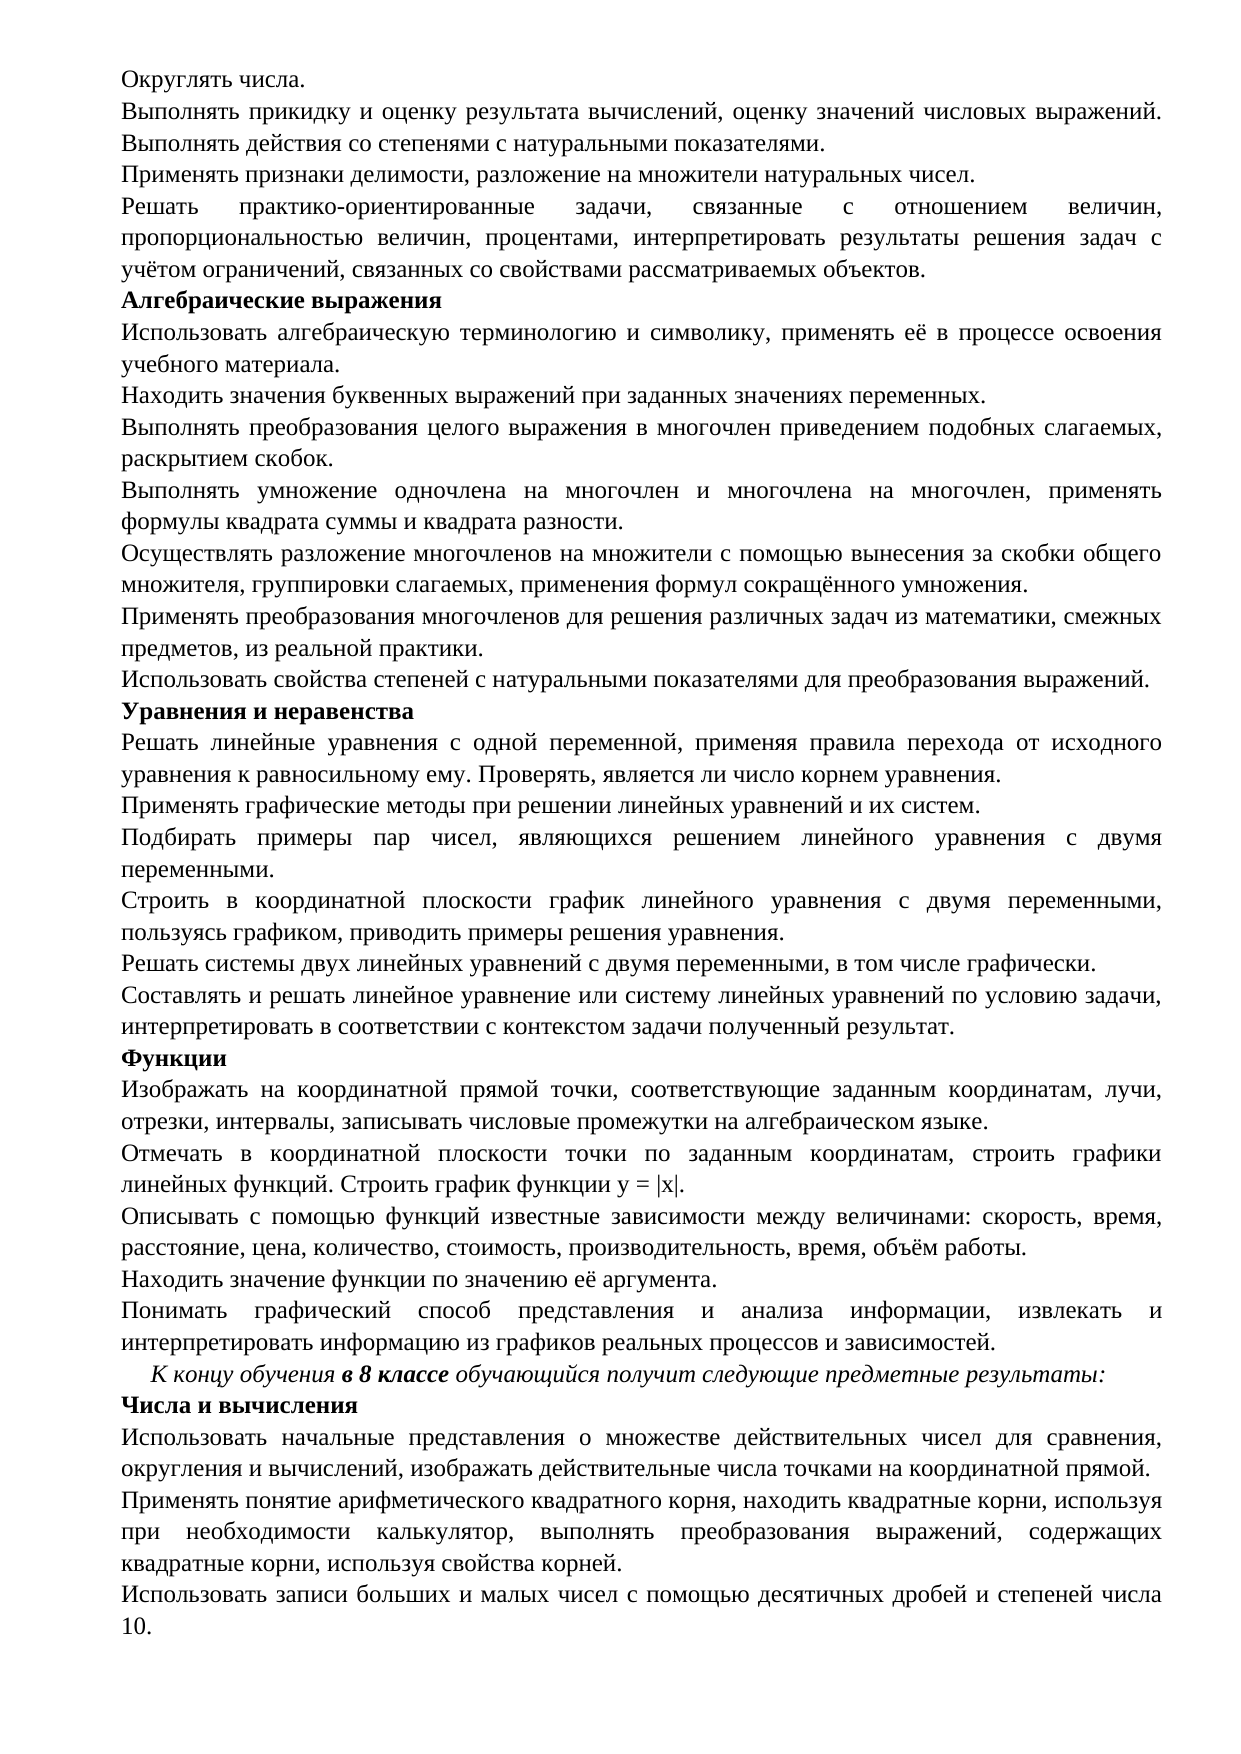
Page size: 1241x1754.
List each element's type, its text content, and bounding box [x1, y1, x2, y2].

text Применять понятие арифметического квадратного корня, находить квадратные корни, используя при необходимости калькулятор, выполнять преобразования выражений, содержащих квадратные корни, используя свойства корней. [121, 1485, 1163, 1577]
text Применять преобразования многочленов для решения различных задач из математики, смежных предметов, из реальной практики. [121, 601, 1163, 661]
text Числа и вычисления [121, 1390, 1163, 1419]
text Алгебраические выражения [121, 286, 1163, 314]
text Применять графические методы при решении линейных уравнений и их систем. [121, 791, 1163, 819]
text Описывать с помощью функций известные зависимости между величинами: скорость, время, расстояние, цена, количество, стоимость, производительность, время, объём работы. [121, 1201, 1163, 1261]
text Округлять числа. [121, 64, 1163, 93]
text Применять признаки делимости, разложение на множители натуральных чисел. [121, 159, 1163, 188]
text Функции [121, 1043, 1163, 1072]
text К концу обучения в 8 классе обучающийся получит следующие предметные результаты: [121, 1359, 1163, 1387]
text Отмечать в координатной плоскости точки по заданным координатам, строить графики линейных функций. Строить график функции y = |х|. [121, 1138, 1163, 1198]
text Выполнять преобразования целого выражения в многочлен приведением подобных слагаемых, раскрытием скобок. [121, 412, 1163, 472]
text Находить значения буквенных выражений при заданных значениях переменных. [121, 380, 1163, 409]
text Составлять и решать линейное уравнение или систему линейных уравнений по условию задачи, интерпретировать в соответствии с контекстом задачи полученный результат. [121, 980, 1163, 1040]
text Решать практико-ориентированные задачи, связанные с отношением величин, пропорциональностью величин, процентами, интерпретировать результаты решения задач с учётом ограничений, связанных со свойствами рассматриваемых объектов. [121, 191, 1163, 283]
text Выполнять прикидку и оценку результата вычислений, оценку значений числовых выражений. Выполнять действия со степенями с натуральными показателями. [121, 96, 1163, 156]
text Выполнять умножение одночлена на многочлен и многочлена на многочлен, применять формулы квадрата суммы и квадрата разности. [121, 475, 1163, 535]
text Понимать графический способ представления и анализа информации, извлекать и интерпретировать информацию из графиков реальных процессов и зависимостей. [121, 1296, 1163, 1356]
text Находить значение функции по значению её аргумента. [121, 1264, 1163, 1293]
text Уравнения и неравенства [121, 696, 1163, 724]
text Подбирать примеры пар чисел, являющихся решением линейного уравнения с двумя переменными. [121, 822, 1163, 882]
text Использовать начальные представления о множестве действительных чисел для сравнения, округления и вычислений, изображать действительные числа точками на координатной прямой. [121, 1422, 1163, 1482]
text Строить в координатной плоскости график линейного уравнения с двумя переменными, пользуясь графиком, приводить примеры решения уравнения. [121, 885, 1163, 946]
text Решать системы двух линейных уравнений с двумя переменными, в том числе графически. [121, 948, 1163, 977]
text Решать линейные уравнения с одной переменной, применяя правила перехода от исходного уравнения к равносильному ему. Проверять, является ли число корнем уравнения. [121, 727, 1163, 788]
text Использовать записи больших и малых чисел с помощью десятичных дробей и степеней числа 10. [121, 1579, 1163, 1640]
text Использовать алгебраическую терминологию и символику, применять её в процессе освоения учебного материала. [121, 317, 1163, 377]
text Изображать на координатной прямой точки, соответствующие заданным координатам, лучи, отрезки, интервалы, записывать числовые промежутки на алгебраическом языке. [121, 1074, 1163, 1135]
text Осуществлять разложение многочленов на множители с помощью вынесения за скобки общего множителя, группировки слагаемых, применения формул сокращённого умножения. [121, 538, 1163, 598]
text Использовать свойства степеней с натуральными показателями для преобразования выражений. [121, 664, 1163, 693]
